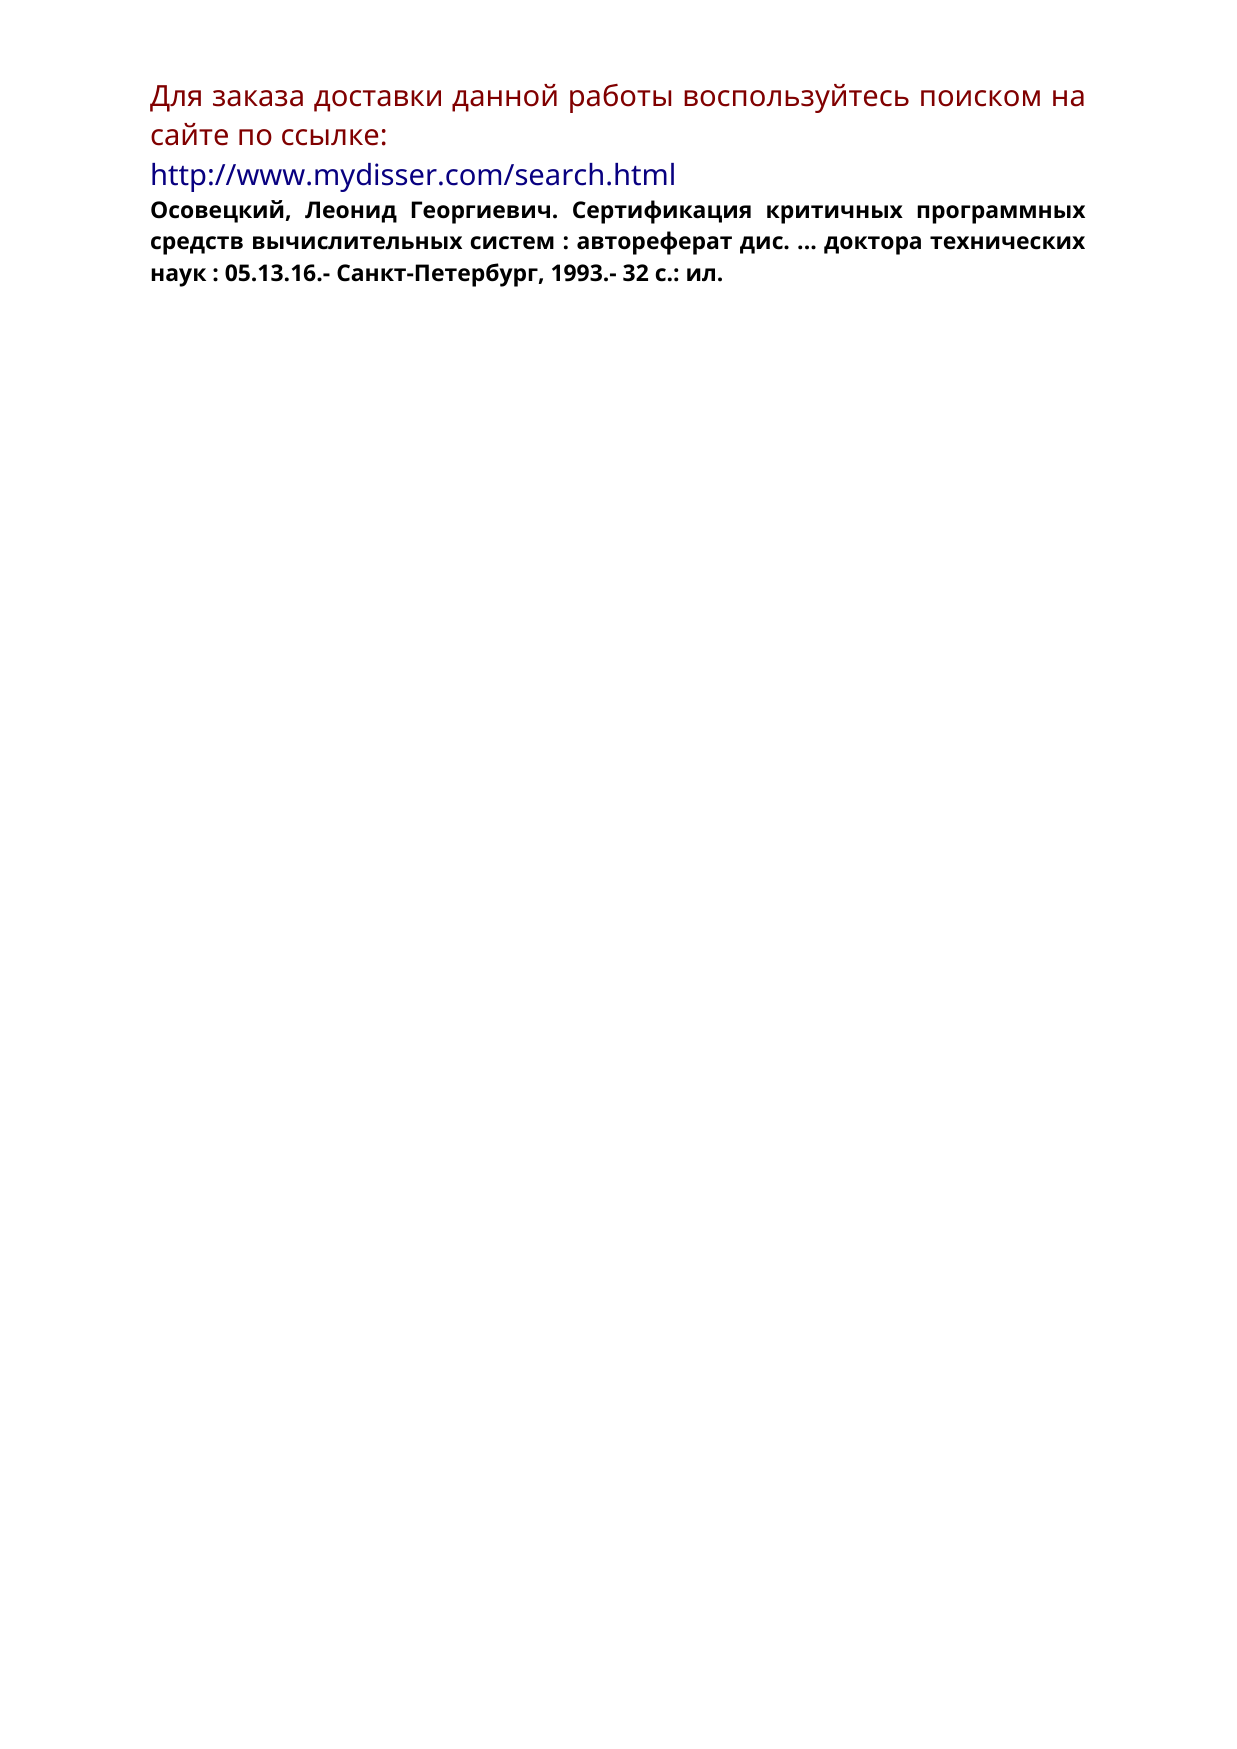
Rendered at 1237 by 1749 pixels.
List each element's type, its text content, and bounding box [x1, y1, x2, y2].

text Осовецкий, Леонид Георгиевич. Сертификация критичных программных средств вычислительных систем : автореферат дис. ... доктора технических наук : 05.13.16.- Санкт-Петербург, 1993.- 32 с.: ил. [150, 194, 1086, 288]
